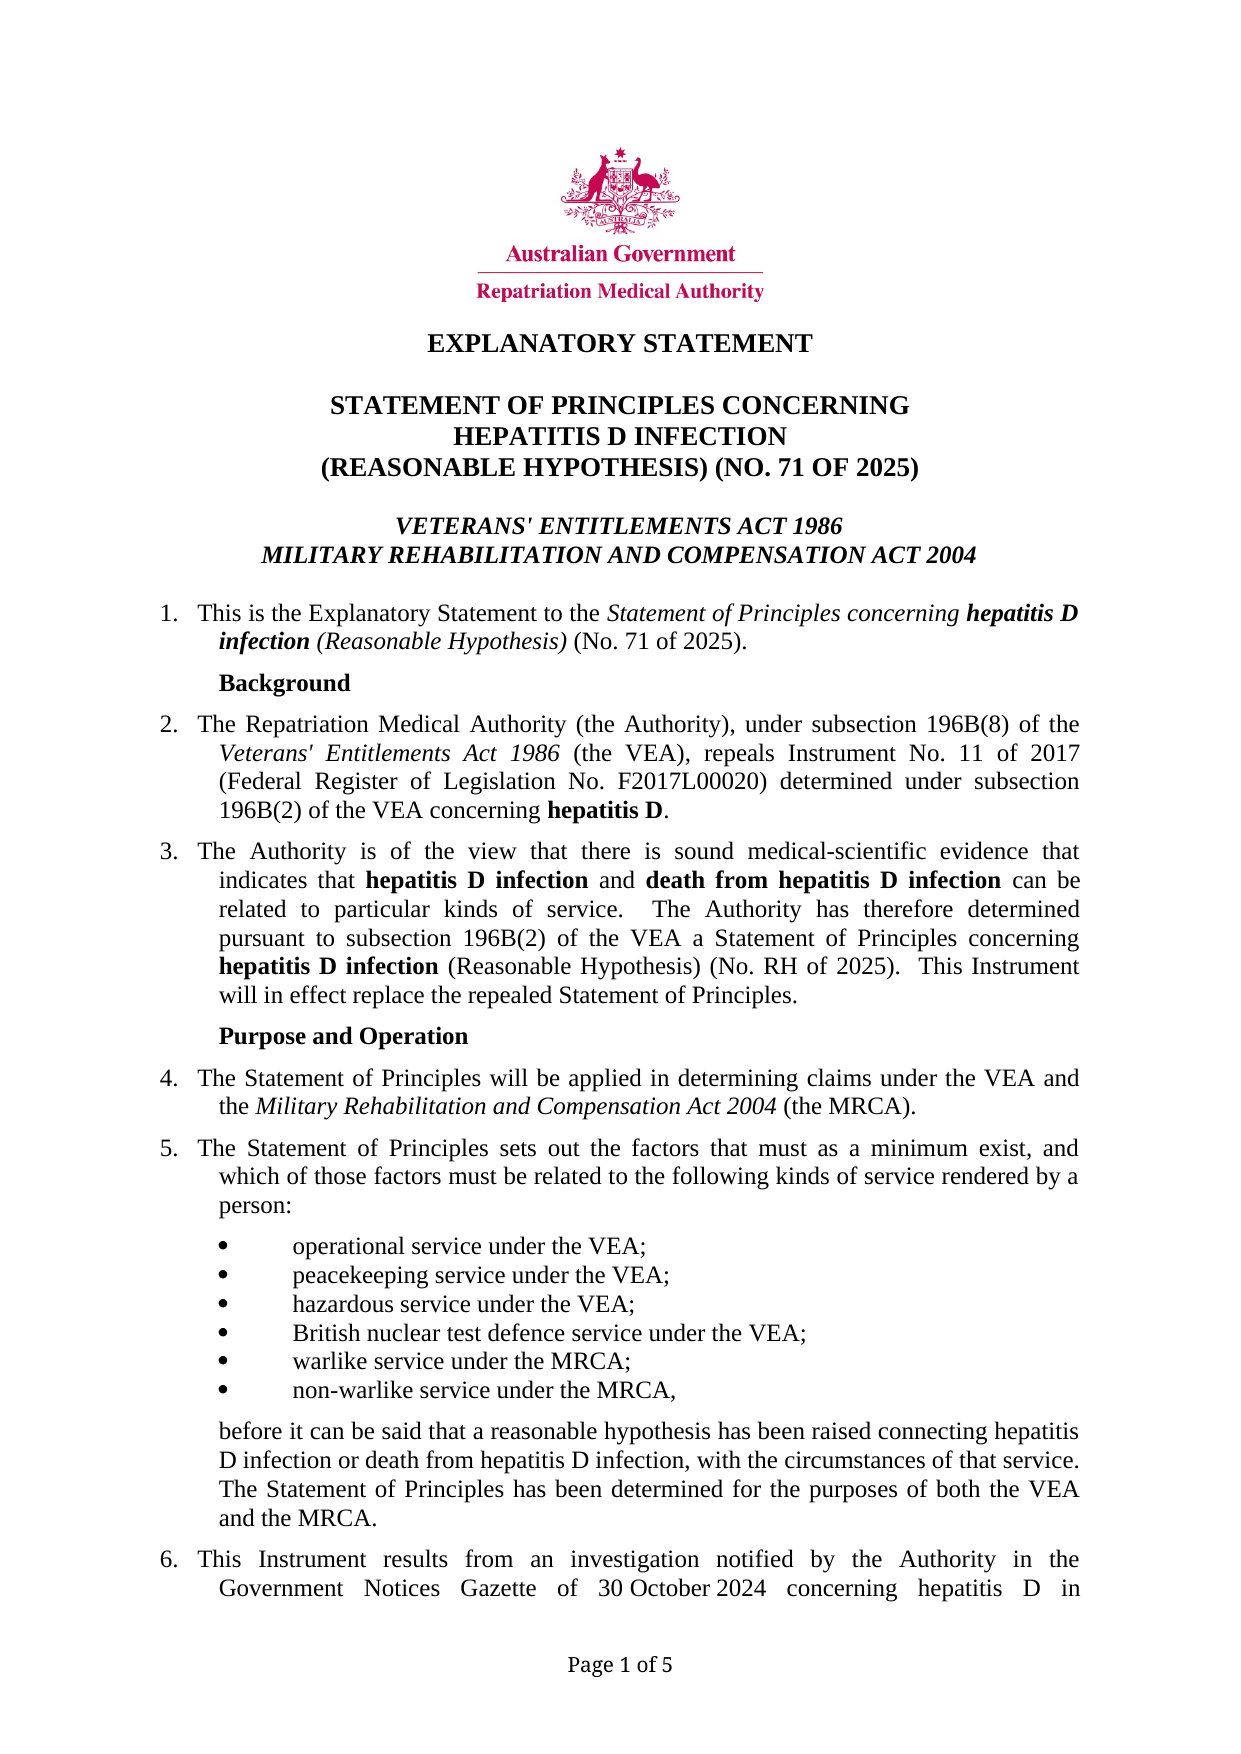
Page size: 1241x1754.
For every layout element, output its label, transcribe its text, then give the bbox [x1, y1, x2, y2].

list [159, 1544, 1081, 1601]
list The Repatriation Medical Authority (the Authority), under subsection 196B(8) of the Veterans' Entitlements Act 1986 (the VEA), repeals Instrument No. 11 of 2017 (Federal Register of Legislation No. F2017L00020) determined under subsection 196B(2) of the VEA concerning hepatitis D. [159, 709, 1081, 824]
text hazardous service under the VEA; [218, 1289, 1081, 1318]
list This is the Explanatory Statement to the Statement of Principles concerning hepatitis D infection (Reasonable Hypothesis) (No. 71 of 2025). [159, 598, 1081, 655]
list The Statement of Principles will be applied in determining claims under the VEA and the Military Rehabilitation and Compensation Act 2004 (the MRCA). [159, 1063, 1081, 1120]
text operational service under the VEA; [218, 1231, 1081, 1260]
list The Statement of Principles sets out the factors that must as a minimum exist, and which of those factors must be related to the following kinds of service rendered by a person: [159, 1133, 1081, 1219]
text British nuclear test defence service under the VEA; [218, 1318, 1081, 1346]
text Background [218, 668, 1081, 696]
text non-warlike service under the MRCA, [218, 1375, 1081, 1404]
text EXPLANATORY STATEMENT [159, 327, 1081, 358]
list The Authority is of the view that there is sound medical-scientific evidence that indicates that hepatitis D infection and death from hepatitis D infection can be related to particular kinds of service. The Authority has therefore determined pursuant to subsection 196B(2) of the VEA a Statement of Principles concerning hepatitis D infection (Reasonable Hypothesis) (No. RH of 2025). This Instrument will in effect replace the repealed Statement of Principles. [159, 836, 1081, 1009]
picture [476, 147, 764, 302]
text HEPATITIS D INFECTION [159, 420, 1081, 451]
text peacekeeping service under the VEA; [218, 1260, 1081, 1289]
text VETERANS' ENTITLEMENTS ACT 1986 [159, 511, 1081, 540]
text STATEMENT OF PRINCIPLES CONCERNING [159, 389, 1081, 420]
text (REASONABLE HYPOTHESIS) (NO. 71 OF 2025) [159, 451, 1081, 483]
text Purpose and Operation [218, 1021, 1081, 1050]
text MILITARY REHABILITATION AND COMPENSATION ACT 2004 [159, 540, 1081, 569]
text before it can be said that a reasonable hypothesis has been raised connecting hepatitis D infection or death from hepatitis D infection, with the circumstances of that service. The Statement of Principles has been determined for the purposes of both the VEA and the MRCA. [218, 1416, 1081, 1531]
text warlike service under the MRCA; [218, 1346, 1081, 1375]
